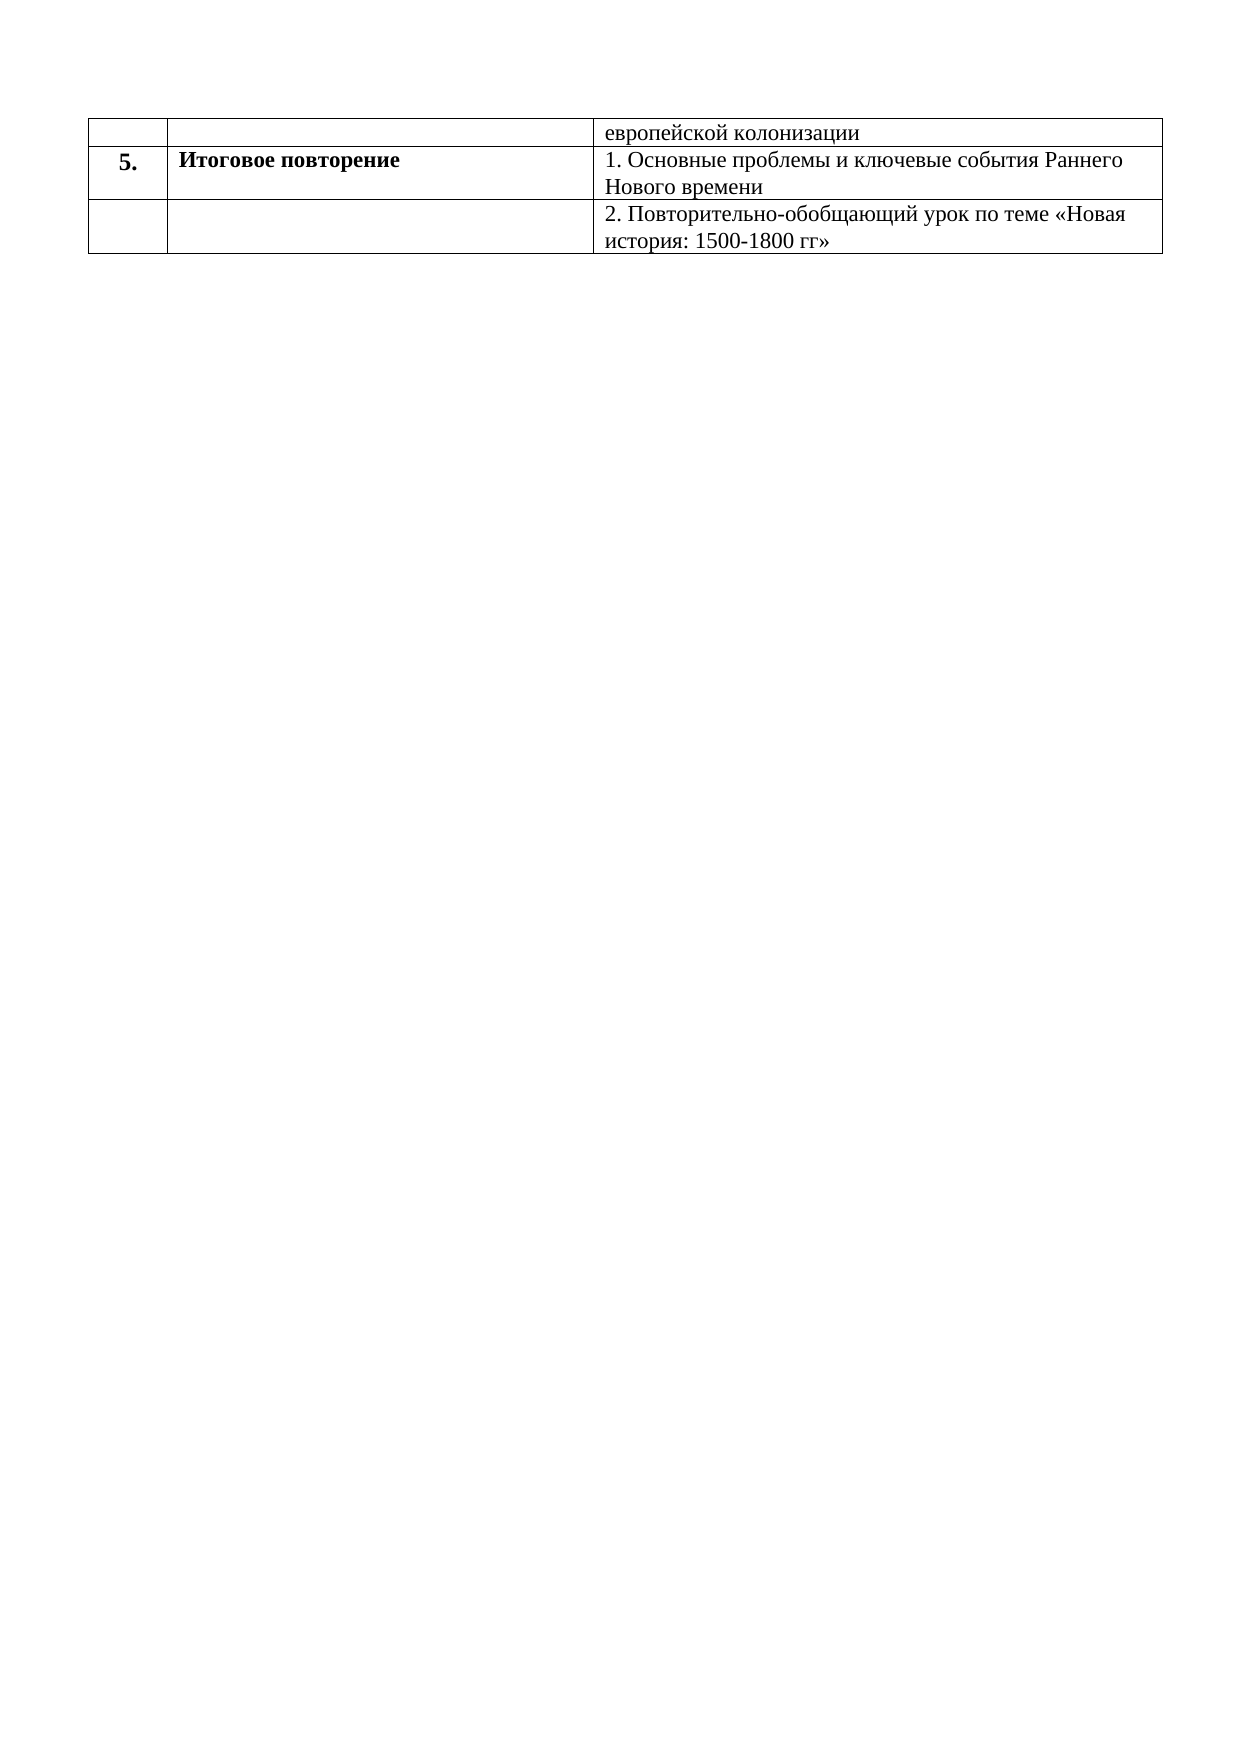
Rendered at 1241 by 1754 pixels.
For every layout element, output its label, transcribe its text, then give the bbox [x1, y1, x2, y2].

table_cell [594, 119, 1162, 146]
table_cell Итоговое повторение [168, 147, 593, 199]
table_cell 1. Основные проблемы и ключевые события Раннего Нового времени [594, 147, 1162, 199]
table_cell [168, 200, 593, 253]
table_cell [89, 200, 167, 253]
table_cell 2. Повторительно-обобщающий урок по теме «Новая история: 1500-1800 гг» [594, 200, 1162, 253]
table_cell 5. [89, 147, 167, 199]
